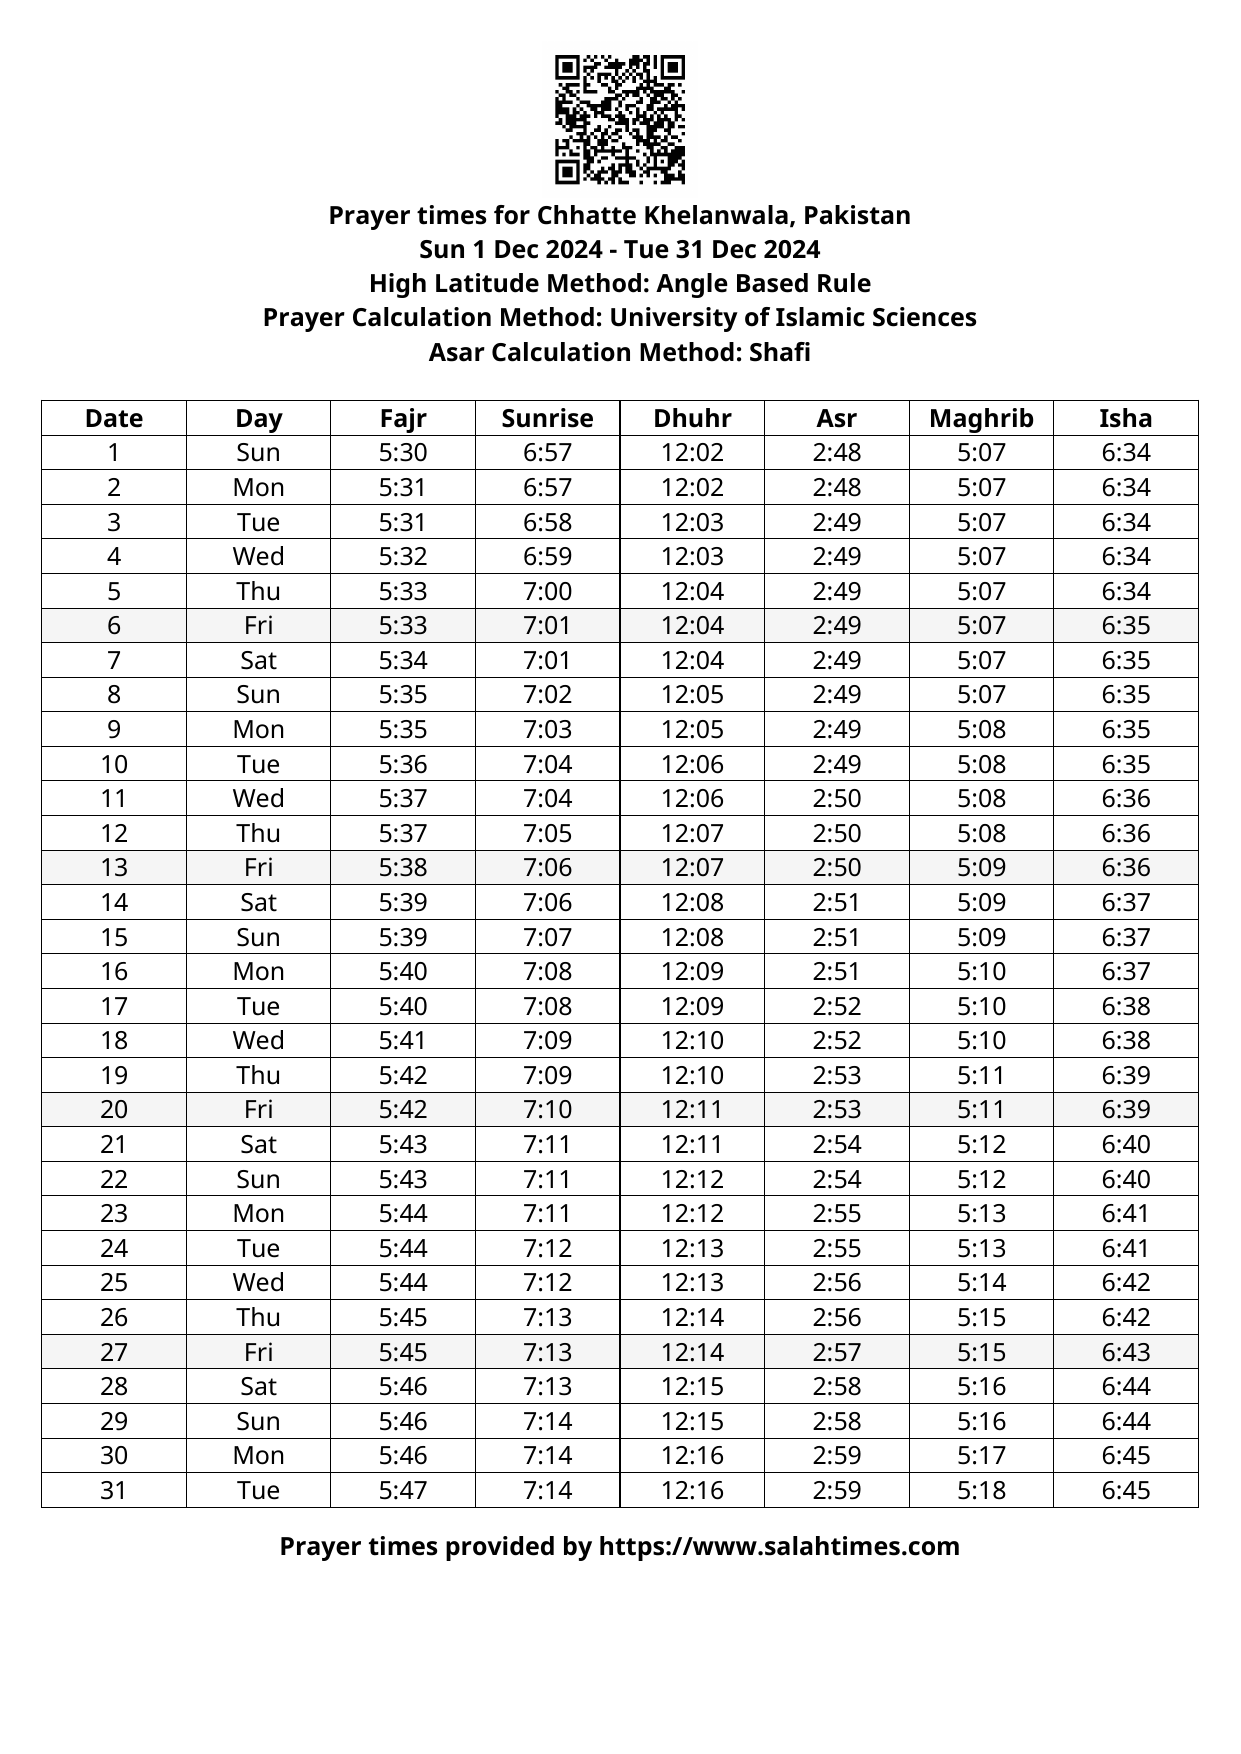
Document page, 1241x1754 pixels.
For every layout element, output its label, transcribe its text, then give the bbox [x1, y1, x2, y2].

table_cell 5:32 [331, 539, 475, 573]
table_cell 12:11 [621, 1093, 764, 1126]
table_cell Mon [187, 470, 330, 504]
table_cell 6:34 [1054, 436, 1198, 469]
table_cell 5:41 [331, 1024, 475, 1057]
table_cell 6:44 [1054, 1404, 1198, 1437]
table_cell 5:18 [910, 1473, 1053, 1507]
table_cell 25 [42, 1266, 186, 1299]
table_cell 5:12 [910, 1127, 1053, 1161]
table_cell 6:37 [1054, 954, 1198, 988]
table_cell 16 [42, 954, 186, 988]
table_cell 5:42 [331, 1058, 475, 1092]
table_cell 6:38 [1054, 1024, 1198, 1057]
table_header Isha [1054, 401, 1198, 434]
table_cell 2:50 [765, 816, 909, 849]
table_cell 5:07 [910, 470, 1053, 504]
table_cell 12:08 [621, 920, 764, 953]
table_cell 23 [42, 1196, 186, 1230]
table_cell 12:03 [621, 539, 764, 573]
table_cell 6:59 [476, 539, 619, 573]
table_cell 12:09 [621, 954, 764, 988]
table_cell 2:58 [765, 1404, 909, 1437]
table_cell 6:35 [1054, 643, 1198, 677]
table_cell 2:49 [765, 609, 909, 642]
table_cell 7:13 [476, 1300, 619, 1334]
table_cell 5:08 [910, 816, 1053, 849]
table_cell 6:34 [1054, 574, 1198, 607]
table_cell 12:13 [621, 1266, 764, 1299]
table_cell 2:54 [765, 1162, 909, 1195]
table_cell 12:06 [621, 781, 764, 815]
table_cell 12:03 [621, 505, 764, 538]
table_cell 6:44 [1054, 1369, 1198, 1403]
table_cell 7:07 [476, 920, 619, 953]
table_cell Fri [187, 609, 330, 642]
text Prayer times provided by https://www.salahtimes.com [42, 1528, 1198, 1563]
table_cell 12:06 [621, 747, 764, 780]
table_cell Wed [187, 1266, 330, 1299]
text Sun 1 Dec 2024 - Tue 31 Dec 2024 [42, 232, 1198, 266]
table_cell 12:16 [621, 1473, 764, 1507]
text Prayer Calculation Method: University of Islamic Sciences [42, 300, 1198, 334]
table_cell 5:11 [910, 1093, 1053, 1126]
table_cell 29 [42, 1404, 186, 1437]
table_cell 2:52 [765, 989, 909, 1022]
table_cell 5:34 [331, 643, 475, 677]
table_cell 5:07 [910, 436, 1053, 469]
table_cell 17 [42, 989, 186, 1022]
table_cell 2:49 [765, 678, 909, 711]
table_cell 12:14 [621, 1300, 764, 1334]
table_cell 12:02 [621, 436, 764, 469]
table_cell 7:14 [476, 1404, 619, 1437]
table_cell 5:39 [331, 885, 475, 919]
table_cell 7:09 [476, 1058, 619, 1092]
table_cell 2:55 [765, 1231, 909, 1264]
table_cell 2:49 [765, 747, 909, 780]
table_cell 4 [42, 539, 186, 573]
table_cell 2:58 [765, 1369, 909, 1403]
table_header Dhuhr [621, 401, 764, 434]
table_cell 5:45 [331, 1300, 475, 1334]
table_cell 6:42 [1054, 1300, 1198, 1334]
table_cell 5:07 [910, 505, 1053, 538]
table_cell 24 [42, 1231, 186, 1264]
table_cell 12:04 [621, 609, 764, 642]
table_cell 6:40 [1054, 1162, 1198, 1195]
table_cell 7:03 [476, 712, 619, 746]
table_cell 12:14 [621, 1335, 764, 1368]
table_cell 12:13 [621, 1231, 764, 1264]
table_cell 6:36 [1054, 816, 1198, 849]
table_cell 6:37 [1054, 885, 1198, 919]
text High Latitude Method: Angle Based Rule [42, 266, 1198, 300]
table_cell 5:44 [331, 1196, 475, 1230]
table_cell Sat [187, 643, 330, 677]
table_cell 5:08 [910, 781, 1053, 815]
table_cell 2:51 [765, 954, 909, 988]
table_cell 6:37 [1054, 920, 1198, 953]
table_cell 6:57 [476, 470, 619, 504]
table_cell 5:17 [910, 1439, 1053, 1472]
table_cell Fri [187, 1093, 330, 1126]
table_cell 7:01 [476, 609, 619, 642]
table_cell 5:13 [910, 1196, 1053, 1230]
table_cell 2:51 [765, 885, 909, 919]
table_cell 6:39 [1054, 1093, 1198, 1126]
table_cell 5:43 [331, 1127, 475, 1161]
table_cell 5:12 [910, 1162, 1053, 1195]
table_cell Mon [187, 1439, 330, 1472]
table_cell 26 [42, 1300, 186, 1334]
table_cell 5:33 [331, 574, 475, 607]
table_cell Sun [187, 1404, 330, 1437]
table_cell 5:43 [331, 1162, 475, 1195]
table_cell 12:08 [621, 885, 764, 919]
table_cell 5:42 [331, 1093, 475, 1126]
table_cell 7:14 [476, 1439, 619, 1472]
table_cell 2:52 [765, 1024, 909, 1057]
table_cell Tue [187, 505, 330, 538]
table_cell 5:40 [331, 954, 475, 988]
table_cell 5:38 [331, 851, 475, 884]
table_cell Fri [187, 851, 330, 884]
table_cell Sun [187, 920, 330, 953]
table_cell 2:49 [765, 712, 909, 746]
table_cell Thu [187, 574, 330, 607]
table_cell 5 [42, 574, 186, 607]
table_cell 28 [42, 1369, 186, 1403]
table_cell 12:07 [621, 816, 764, 849]
table_cell 5:13 [910, 1231, 1053, 1264]
table_cell 5:45 [331, 1335, 475, 1368]
table_cell 5:16 [910, 1404, 1053, 1437]
table_cell 12:10 [621, 1058, 764, 1092]
table_cell 12:15 [621, 1369, 764, 1403]
table_cell 5:10 [910, 989, 1053, 1022]
table_cell Tue [187, 1473, 330, 1507]
table_cell Mon [187, 954, 330, 988]
table_cell 7:08 [476, 989, 619, 1022]
table_cell Wed [187, 1024, 330, 1057]
table_cell 12 [42, 816, 186, 849]
table_cell Sun [187, 1162, 330, 1195]
table_cell 5:07 [910, 643, 1053, 677]
table_cell Fri [187, 1335, 330, 1368]
table_cell 8 [42, 678, 186, 711]
table_cell 5:37 [331, 781, 475, 815]
table_cell 7:08 [476, 954, 619, 988]
table_cell 7:00 [476, 574, 619, 607]
table_cell 7:11 [476, 1196, 619, 1230]
table_cell 7:02 [476, 678, 619, 711]
table_cell 6:40 [1054, 1127, 1198, 1161]
table_cell Thu [187, 1300, 330, 1334]
table_cell 12:07 [621, 851, 764, 884]
table_cell Thu [187, 1058, 330, 1092]
table_cell 6:45 [1054, 1439, 1198, 1472]
table_cell 5:35 [331, 712, 475, 746]
table_cell 6:38 [1054, 989, 1198, 1022]
table_cell 12:16 [621, 1439, 764, 1472]
table_cell 12:11 [621, 1127, 764, 1161]
table_cell 2:48 [765, 436, 909, 469]
table_cell 5:44 [331, 1266, 475, 1299]
table_cell 12:12 [621, 1162, 764, 1195]
table_cell 6:43 [1054, 1335, 1198, 1368]
table_cell 5:07 [910, 574, 1053, 607]
table_cell 5:09 [910, 885, 1053, 919]
table_cell Tue [187, 1231, 330, 1264]
table_cell 2:51 [765, 920, 909, 953]
table_cell 5:15 [910, 1300, 1053, 1334]
table_cell 12:04 [621, 643, 764, 677]
table_cell 5:40 [331, 989, 475, 1022]
table_cell 5:39 [331, 920, 475, 953]
table_cell 2:49 [765, 505, 909, 538]
table_cell Tue [187, 989, 330, 1022]
table_cell 2:53 [765, 1093, 909, 1126]
table_cell 12:05 [621, 678, 764, 711]
table_cell 5:30 [331, 436, 475, 469]
table_cell 2:48 [765, 470, 909, 504]
table_cell 18 [42, 1024, 186, 1057]
table_cell 6:35 [1054, 712, 1198, 746]
table_cell 7:09 [476, 1024, 619, 1057]
table_header Day [187, 401, 330, 434]
table_cell 7:11 [476, 1127, 619, 1161]
table_cell 2:53 [765, 1058, 909, 1092]
table_cell 5:07 [910, 609, 1053, 642]
table_cell 15 [42, 920, 186, 953]
table_cell 7:06 [476, 851, 619, 884]
table_cell 5:08 [910, 747, 1053, 780]
text Asar Calculation Method: Shafi [42, 334, 1198, 368]
table_cell Thu [187, 816, 330, 849]
table_cell 5:07 [910, 539, 1053, 573]
table_cell Sat [187, 885, 330, 919]
table_cell 2:56 [765, 1266, 909, 1299]
table_cell 11 [42, 781, 186, 815]
table_cell 6:34 [1054, 470, 1198, 504]
table_cell 6:34 [1054, 505, 1198, 538]
table_cell 2:55 [765, 1196, 909, 1230]
table_cell 2:54 [765, 1127, 909, 1161]
text Prayer times for Chhatte Khelanwala, Pakistan [42, 198, 1198, 232]
table_cell 5:46 [331, 1439, 475, 1472]
table_cell 7:10 [476, 1093, 619, 1126]
table_cell 5:46 [331, 1369, 475, 1403]
table_cell 2:49 [765, 643, 909, 677]
table_cell 7:04 [476, 781, 619, 815]
table_cell 5:33 [331, 609, 475, 642]
table_cell 6:35 [1054, 609, 1198, 642]
table_cell 5:44 [331, 1231, 475, 1264]
table_cell 21 [42, 1127, 186, 1161]
table_cell 2:49 [765, 574, 909, 607]
table_cell 10 [42, 747, 186, 780]
table_cell 6:58 [476, 505, 619, 538]
table_cell 12:10 [621, 1024, 764, 1057]
table_cell 2:59 [765, 1439, 909, 1472]
table_cell 6:41 [1054, 1196, 1198, 1230]
table_cell 5:37 [331, 816, 475, 849]
table_cell 12:02 [621, 470, 764, 504]
table_header Fajr [331, 401, 475, 434]
table_cell 6:41 [1054, 1231, 1198, 1264]
table_cell 5:31 [331, 505, 475, 538]
table_cell 7:13 [476, 1369, 619, 1403]
table_cell 2:56 [765, 1300, 909, 1334]
table_header Maghrib [910, 401, 1053, 434]
table_cell 31 [42, 1473, 186, 1507]
table_cell 5:09 [910, 851, 1053, 884]
table_cell Sat [187, 1369, 330, 1403]
table_cell 5:35 [331, 678, 475, 711]
table_cell 19 [42, 1058, 186, 1092]
table_cell 5:47 [331, 1473, 475, 1507]
table_cell Wed [187, 539, 330, 573]
table_cell 14 [42, 885, 186, 919]
table_cell 5:14 [910, 1266, 1053, 1299]
table_cell Mon [187, 712, 330, 746]
table_cell 7:12 [476, 1266, 619, 1299]
table_cell 12:09 [621, 989, 764, 1022]
table_cell 5:07 [910, 678, 1053, 711]
table_header Asr [765, 401, 909, 434]
table_cell 22 [42, 1162, 186, 1195]
table_cell 6:57 [476, 436, 619, 469]
table_cell 2:59 [765, 1473, 909, 1507]
table_cell 5:10 [910, 954, 1053, 988]
table_cell 2:50 [765, 781, 909, 815]
table_cell 12:04 [621, 574, 764, 607]
table_cell 5:36 [331, 747, 475, 780]
table_cell 7:12 [476, 1231, 619, 1264]
table_cell 20 [42, 1093, 186, 1126]
table_cell 2:57 [765, 1335, 909, 1368]
table_cell 12:15 [621, 1404, 764, 1437]
table_cell 7:01 [476, 643, 619, 677]
table_cell 13 [42, 851, 186, 884]
table_cell 7:14 [476, 1473, 619, 1507]
table_cell Sun [187, 678, 330, 711]
table_cell 5:11 [910, 1058, 1053, 1092]
table_cell 12:05 [621, 712, 764, 746]
table_cell Wed [187, 781, 330, 815]
table_cell 7:13 [476, 1335, 619, 1368]
table_cell 5:15 [910, 1335, 1053, 1368]
table_cell Mon [187, 1196, 330, 1230]
table_cell 6:34 [1054, 539, 1198, 573]
table_cell 12:12 [621, 1196, 764, 1230]
table_cell 5:31 [331, 470, 475, 504]
table_cell 5:08 [910, 712, 1053, 746]
table_cell Sat [187, 1127, 330, 1161]
table_cell 6:35 [1054, 678, 1198, 711]
table_cell 6 [42, 609, 186, 642]
table_cell 6:45 [1054, 1473, 1198, 1507]
table_cell 6:35 [1054, 747, 1198, 780]
table_header Sunrise [476, 401, 619, 434]
table_cell 7:06 [476, 885, 619, 919]
table_cell 3 [42, 505, 186, 538]
table_cell 6:39 [1054, 1058, 1198, 1092]
table_cell 7 [42, 643, 186, 677]
table_cell 27 [42, 1335, 186, 1368]
table_cell 2:50 [765, 851, 909, 884]
table_cell 2 [42, 470, 186, 504]
table_cell 5:09 [910, 920, 1053, 953]
table_cell 6:42 [1054, 1266, 1198, 1299]
table_cell 6:36 [1054, 851, 1198, 884]
table_header Date [42, 401, 186, 434]
table_cell 5:46 [331, 1404, 475, 1437]
table_cell 7:04 [476, 747, 619, 780]
picture [542, 41, 699, 198]
table_cell 7:05 [476, 816, 619, 849]
table_cell 9 [42, 712, 186, 746]
table_cell 1 [42, 436, 186, 469]
table_cell Tue [187, 747, 330, 780]
table_cell 2:49 [765, 539, 909, 573]
table_cell 7:11 [476, 1162, 619, 1195]
table_cell 30 [42, 1439, 186, 1472]
table_cell Sun [187, 436, 330, 469]
table_cell 6:36 [1054, 781, 1198, 815]
table_cell 5:10 [910, 1024, 1053, 1057]
table_cell 5:16 [910, 1369, 1053, 1403]
